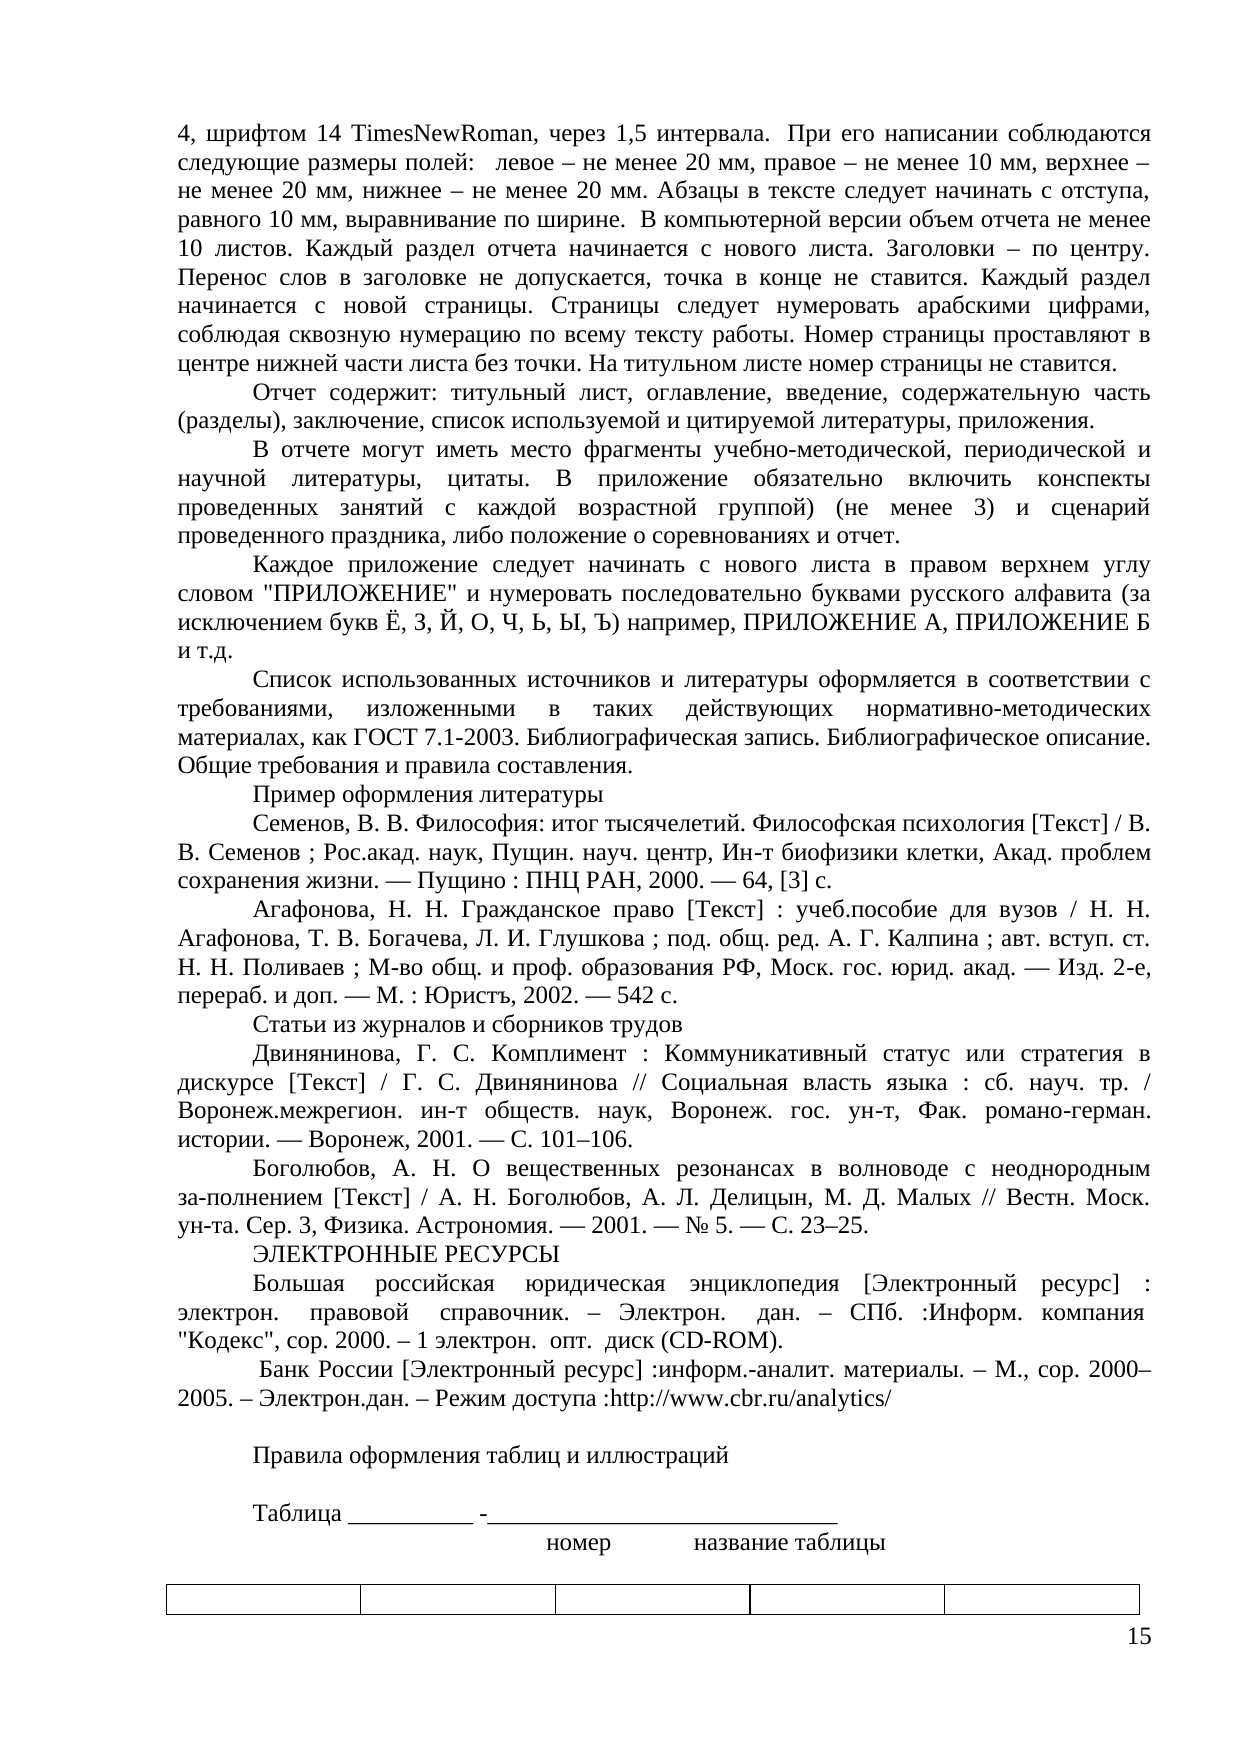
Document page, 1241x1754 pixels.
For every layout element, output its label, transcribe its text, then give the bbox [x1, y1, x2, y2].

table_header [167, 1585, 360, 1614]
text Большая российская юридическая энциклопедия [Электронный ресурс] : электрон. правовой справочник. – Электрон. дан. – СПб. :Информ. компания "Кодекс", сop. 2000. – 1 электрон. опт. диск (CD-ROM). [177, 1268, 1152, 1354]
table_header [751, 1585, 944, 1614]
text Отчет содержит: титульный лист, оглавление, введение, содержательную часть (разделы), заключение, список используемой и цитируемой литературы, приложения. [177, 377, 1152, 434]
text Правила оформления таблиц и иллюстраций [177, 1441, 1152, 1469]
text Каждое приложение следует начинать с нового листа в правом верхнем углу словом "ПРИЛОЖЕНИЕ" и нумеровать последовательно буквами русского алфавита (за исключением букв Ё, З, Й, О, Ч, Ь, Ы, Ъ) например, ПРИЛОЖЕНИЕ А, ПРИЛОЖЕНИЕ Б и т.д. [177, 549, 1152, 664]
text ЭЛЕКТРОННЫЕ РЕСУРСЫ [177, 1239, 1152, 1268]
text Пример оформления литературы [177, 779, 1152, 808]
text Агафонова, Н. Н. Гражданское право [Текст] : учеб.пособие для вузов / Н. Н. Агафонова, Т. В. Богачева, Л. И. Глушкова ; под. общ. ред. А. Г. Калпина ; авт. вступ. ст. Н. Н. Поливаев ; М-во общ. и проф. образования РФ, Моск. гос. юрид. акад. — Изд. 2-е, перераб. и доп. — М. : Юристъ, 2002. — 542 с. [177, 894, 1152, 1009]
text Двинянинова, Г. С. Комплимент : Коммуникативный статус или стратегия в дискурсе [Текст] / Г. С. Двинянинова // Социальная власть языка : сб. науч. тр. / Воронеж.межрегион. ин-т обществ. наук, Воронеж. гос. ун-т, Фак. романо-герман. истории. — Воронеж, 2001. — С. 101–106. [177, 1038, 1152, 1153]
text Банк России [Электронный ресурс] :информ.-аналит. материалы. – М., cop. 2000–2005. – Электрон.дан. – Режим доступа :http://www.cbr.ru/analytics/ [177, 1354, 1152, 1412]
table_header [361, 1585, 555, 1614]
text Боголюбов, А. Н. О вещественных резонансах в волноводе с неоднородным за-полнением [Текст] / А. Н. Боголюбов, А. Л. Делицын, M. Д. Малых // Вестн. Моск. ун-та. Сер. 3, Физика. Астрономия. — 2001. — № 5. — С. 23–25. [177, 1153, 1152, 1239]
text В отчете могут иметь место фрагменты учебно-методической, периодической и научной литературы, цитаты. В приложение обязательно включить конспекты проведенных занятий с каждой возрастной группой) (не менее 3) и сценарий проведенного праздника, либо положение о соревнованиях и отчет. [177, 434, 1152, 549]
text Список использованных источников и литературы оформляется в соответствии с требованиями, изложенными в таких действующих нормативно-методических материалах, как ГОСТ 7.1-2003. Библиографическая запись. Библиографическое описание. Общие требования и правила составления. [177, 664, 1152, 779]
table_header [945, 1585, 1139, 1614]
text Статьи из журналов и сборников трудов [177, 1009, 1152, 1038]
text номер название таблицы [177, 1527, 1152, 1556]
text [177, 118, 1152, 377]
text Семенов, В. В. Философия: итог тысячелетий. Философская психология [Текст] / В. В. Семенов ; Рос.акад. наук, Пущин. науч. центр, Ин-т биофизики клетки, Акад. проблем сохранения жизни. — Пущино : ПНЦ РАН, 2000. — 64, [3] с. [177, 808, 1152, 894]
table_header [556, 1585, 749, 1614]
text Таблица __________ -____________________________ [177, 1498, 1152, 1527]
